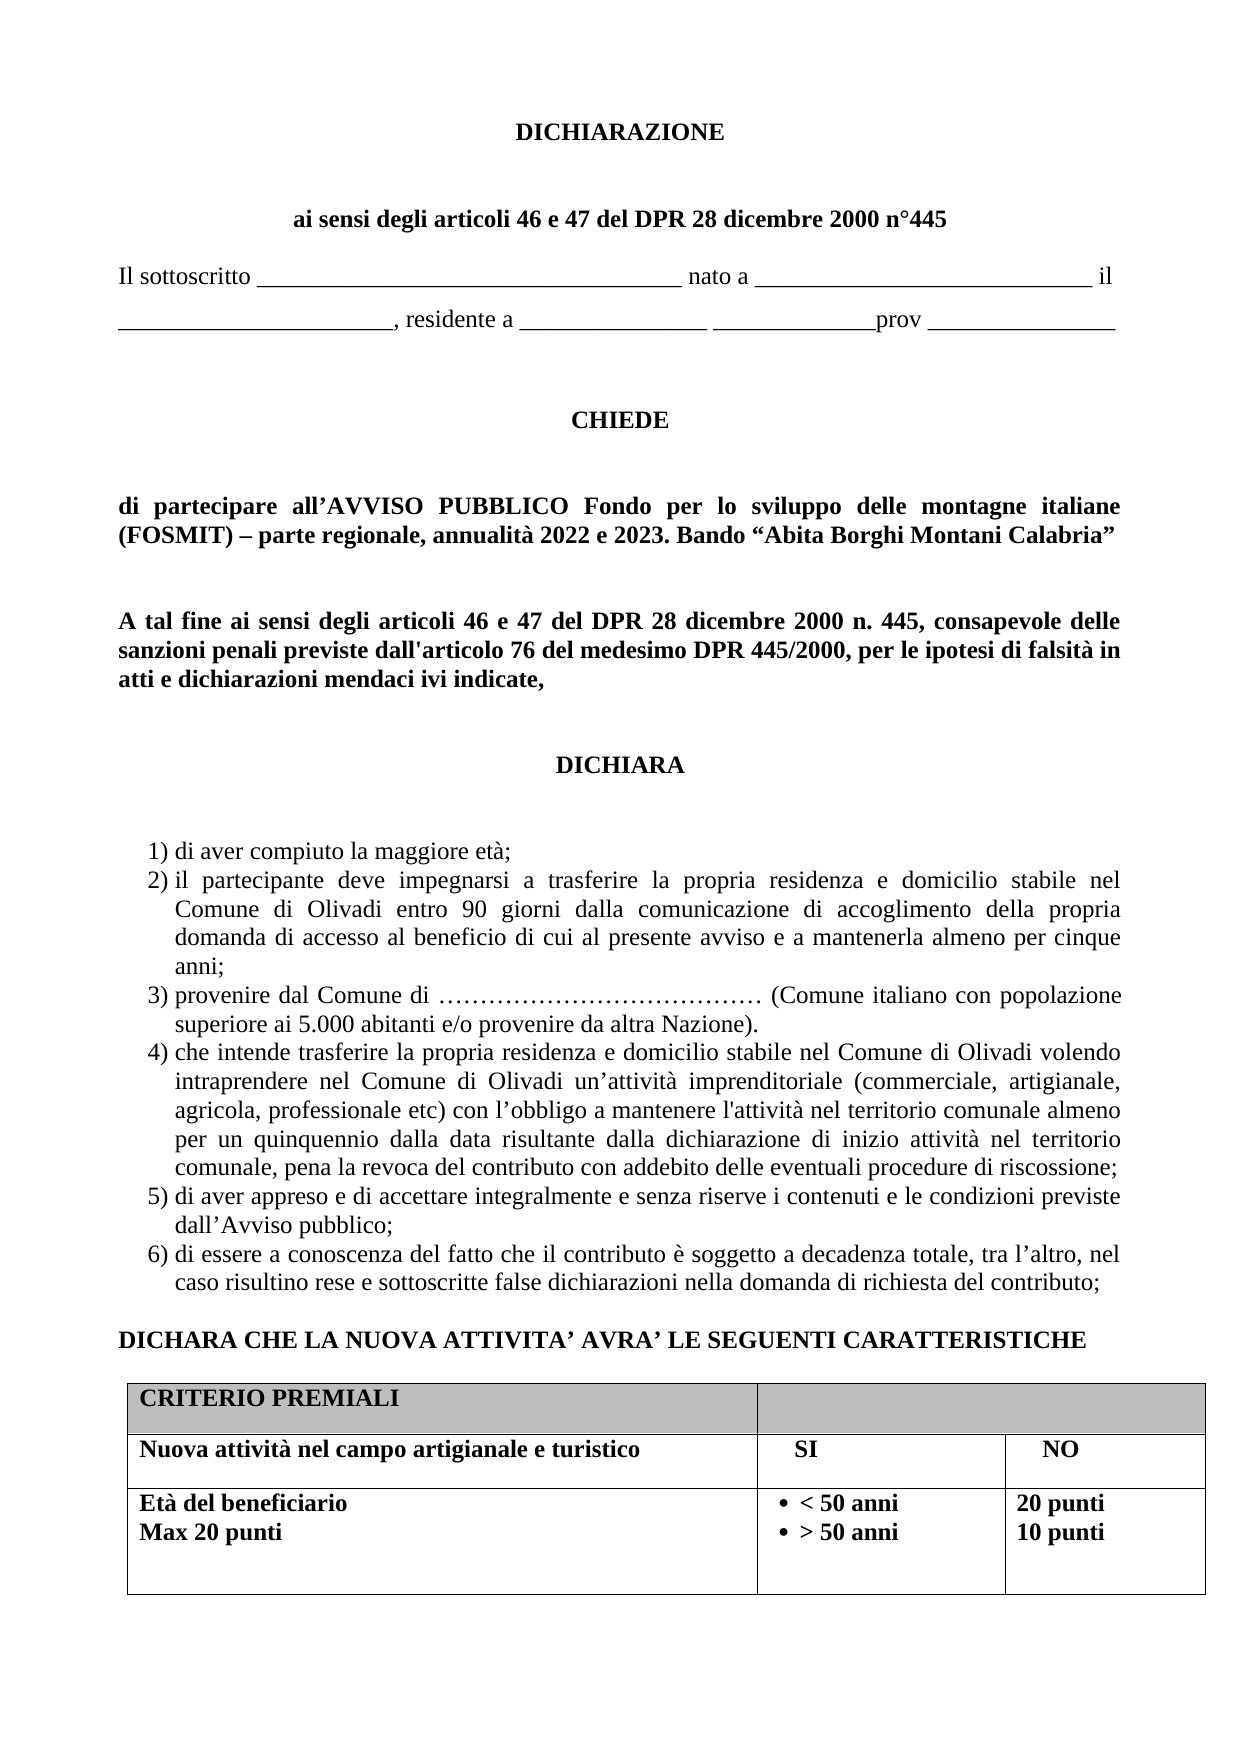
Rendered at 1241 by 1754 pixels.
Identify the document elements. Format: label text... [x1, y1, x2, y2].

table_cell NO [1006, 1435, 1205, 1487]
text DICHARA CHE LA NUOVA ATTIVITA’ AVRA’ LE SEGUENTI CARATTERISTICHE [118, 1325, 1122, 1354]
table_cell Età del beneficiario Max 20 punti [128, 1489, 757, 1593]
text ai sensi degli articoli 46 e 47 del DPR 28 dicembre 2000 n°445 [118, 204, 1122, 232]
list di aver compiuto la maggiore età; [147, 836, 1122, 865]
text A tal fine ai sensi degli articoli 46 e 47 del DPR 28 dicembre 2000 n. 445, consapevole delle sanzioni penali previste dall'articolo 76 del medesimo DPR 445/2000, per le ipotesi di falsità in atti e dichiarazioni mendaci ivi indicate, [118, 606, 1122, 692]
list che intende trasferire la propria residenza e domicilio stabile nel Comune di Olivadi volendo intraprendere nel Comune di Olivadi un’attività imprenditoriale (commerciale, artigianale, agricola, professionale etc) con l’obbligo a mantenere l'attività nel territorio comunale almeno per un quinquennio dalla data risultante dalla dichiarazione di inizio attività nel territorio comunale, pena la revoca del contributo con addebito delle eventuali procedure di riscossione; [147, 1037, 1122, 1181]
list di essere a conoscenza del fatto che il contributo è soggetto a decadenza totale, tra l’altro, nel caso risultino rese e sottoscritte false dichiarazioni nella domanda di richiesta del contributo; [147, 1239, 1122, 1296]
table_cell SI [758, 1435, 1005, 1487]
table_cell < 50 anni > 50 anni [758, 1489, 1005, 1593]
text DICHIARA [118, 750, 1122, 779]
table_header CRITERIO PREMIALI [128, 1384, 757, 1433]
text di partecipare all’AVVISO PUBBLICO Fondo per lo sviluppo delle montagne italiane (FOSMIT) – parte regionale, annualità 2022 e 2023. Bando “Abita Borghi Montani Calabria” [118, 491, 1122, 549]
text DICHIARAZIONE [118, 117, 1122, 146]
list di aver appreso e di accettare integralmente e senza riserve i contenuti e le condizioni previste dall’Avviso pubblico; [147, 1181, 1122, 1239]
table_header [758, 1384, 1205, 1433]
list provenire dal Comune di ………………………………… (Comune italiano con popolazione superiore ai 5.000 abitanti e/o provenire da altra Nazione). [147, 980, 1122, 1037]
table_cell Nuova attività nel campo artigianale e turistico [128, 1435, 757, 1487]
list il partecipante deve impegnarsi a trasferire la propria residenza e domicilio stabile nel Comune di Olivadi entro 90 giorni dalla comunicazione di accoglimento della propria domanda di accesso al beneficio di cui al presente avviso e a mantenerla almeno per cinque anni; [147, 865, 1122, 980]
table_cell 20 punti 10 punti [1006, 1489, 1205, 1593]
text CHIEDE [118, 405, 1122, 434]
text Il sottoscritto __________________________________ nato a ___________________________ il ______________________, residente a _______________ _____________prov _______________ [118, 261, 1122, 333]
